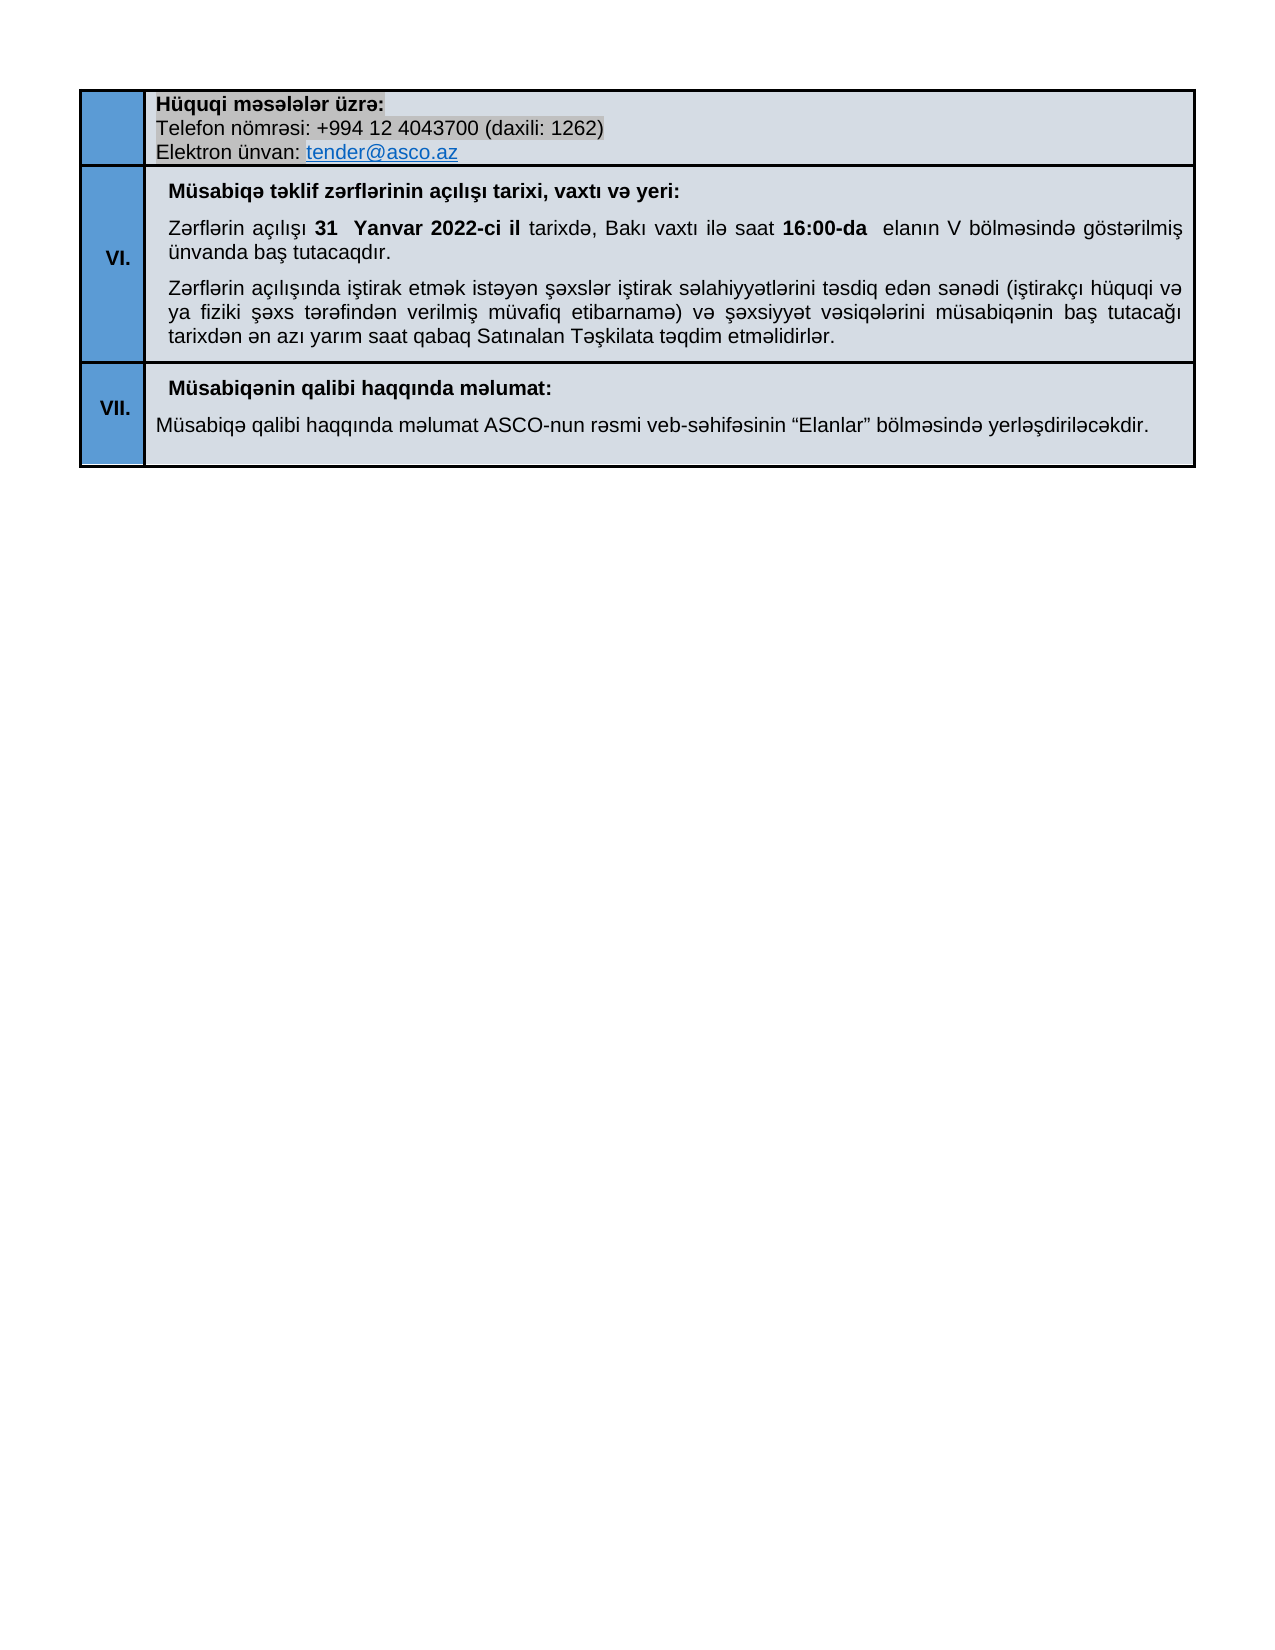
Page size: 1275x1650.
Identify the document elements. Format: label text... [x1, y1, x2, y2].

table_cell [82, 92, 143, 164]
table_cell [82, 167, 143, 361]
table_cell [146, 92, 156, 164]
table_cell Müsabiqənin qalibi haqqında məlumat: Müsabiqə qalibi haqqında məlumat ASCO-nun rəsmi veb-səhifəsinin “Elanlar” bölməsində yerləşdiriləcəkdir. [146, 364, 1193, 464]
table_cell [82, 364, 143, 464]
table_cell Müsabiqə təklif zərflərinin açılışı tarixi, vaxtı və yeri: Zərflərin açılışı 31 Yanvar 2022-ci il tarixdə, Bakı vaxtı ilə saat 16:00-da elanın V bölməsində göstərilmiş ünvanda baş tutacaqdır. Zərflərin açılışında iştirak etmək istəyən şəxslər iştirak səlahiyyətlərini təsdiq edən sənədi (iştirakçı hüquqi və ya fiziki şəxs tərəfindən verilmiş müvafiq etibarnamə) və şəxsiyyət vəsiqələrini müsabiqənin baş tutacağı tarixdən ən azı yarım saat qabaq Satınalan Təşkilata təqdim etməlidirlər. [146, 167, 1193, 361]
